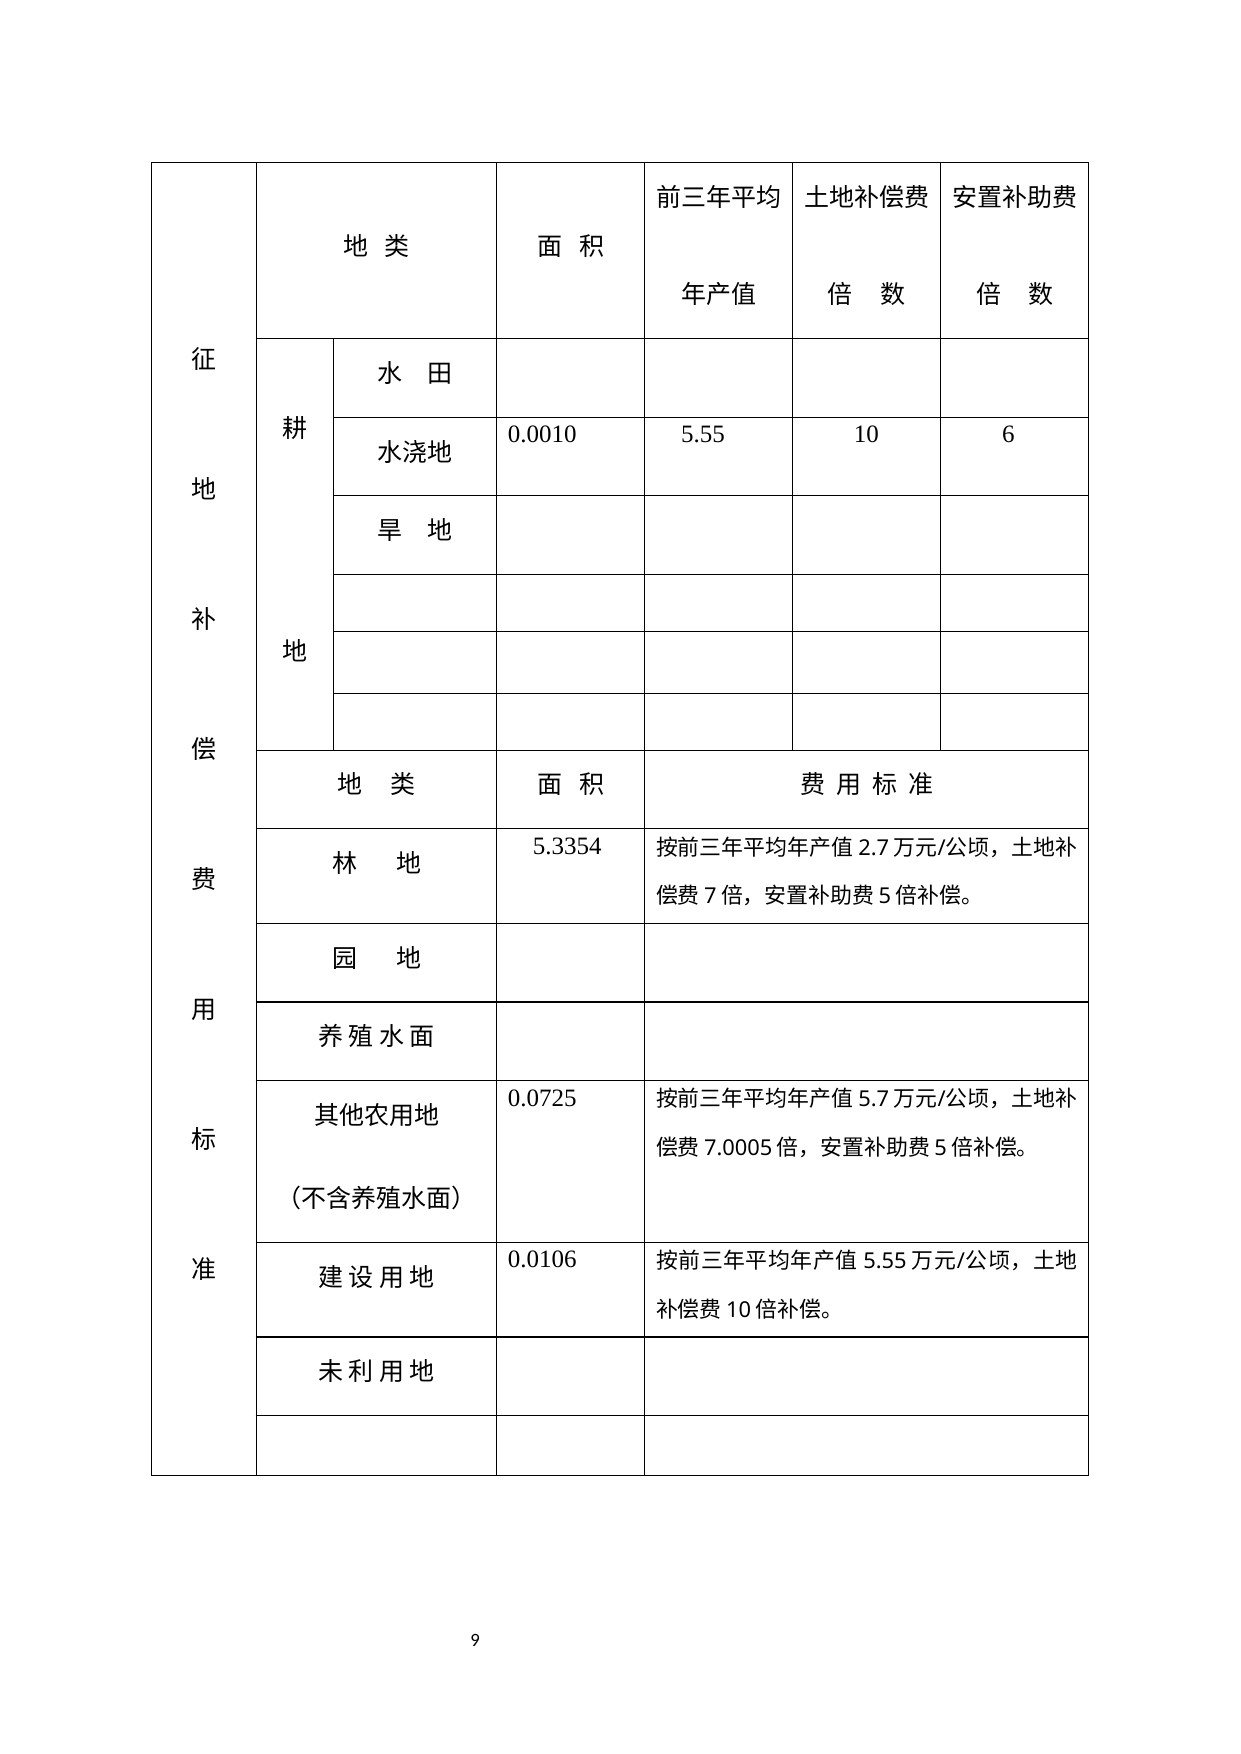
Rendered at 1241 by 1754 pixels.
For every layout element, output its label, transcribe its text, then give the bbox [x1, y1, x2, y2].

table_cell 建 设 用 地 [257, 1243, 496, 1336]
table_cell 养 殖 水 面 [257, 1003, 496, 1080]
table_cell 地 类 [257, 751, 496, 828]
table_cell 10 [793, 418, 940, 495]
table_cell [645, 632, 792, 692]
table_cell 0.0725 [497, 1081, 644, 1242]
table_cell 耕 地 [257, 339, 333, 749]
table_cell [645, 1003, 1088, 1080]
table_cell [793, 496, 940, 574]
table_cell 园 地 [257, 924, 496, 1001]
table_cell 旱 地 [334, 496, 496, 574]
table_cell 6 [941, 418, 1088, 495]
table_cell 林 地 [257, 829, 496, 923]
table_cell [645, 1416, 1088, 1475]
table_cell [793, 339, 940, 417]
table_cell [497, 575, 644, 631]
table_cell 面 积 [497, 751, 644, 828]
table_cell [497, 1416, 644, 1475]
table_cell [497, 1003, 644, 1080]
table_cell 5.55 [645, 418, 792, 495]
table_cell 水浇地 [334, 418, 496, 495]
table_cell 面 积 [497, 163, 644, 338]
table_cell [941, 339, 1088, 417]
table_cell [793, 694, 940, 749]
table_cell [941, 694, 1088, 749]
table_cell [645, 339, 792, 417]
table_cell 费 用 标 准 [645, 751, 1088, 828]
table_cell [793, 632, 940, 692]
table_cell [497, 924, 644, 1001]
table_cell [334, 694, 496, 749]
table_cell 5.3354 [497, 829, 644, 923]
table_cell 0.0010 [497, 418, 644, 495]
table_cell [941, 632, 1088, 692]
table_cell [793, 575, 940, 631]
table_cell 征 地 补 偿 费 用 标 准 [152, 163, 256, 1475]
table_cell 按前三年平均年产值2.7万元/公顷，土地补偿费7倍，安置补助费5倍补偿。 [645, 829, 1088, 923]
table_cell [645, 575, 792, 631]
table_cell [497, 339, 644, 417]
table_cell 安置补助费倍 数 [941, 163, 1088, 338]
table_cell [497, 1338, 644, 1415]
table_cell [941, 575, 1088, 631]
table_cell 按前三年平均年产值5.7万元/公顷，土地补偿费7.0005倍，安置补助费5倍补偿。 [645, 1081, 1088, 1242]
table_cell 土地补偿费倍 数 [793, 163, 940, 338]
table_cell [645, 496, 792, 574]
table_cell [334, 632, 496, 692]
table_cell 0.0106 [497, 1243, 644, 1336]
table_cell 地 类 [257, 163, 496, 338]
table_cell 按前三年平均年产值5.55万元/公顷，土地补偿费10倍补偿。 [645, 1243, 1088, 1336]
table_cell 其他农用地 （不含养殖水面） [257, 1081, 496, 1242]
table_cell [645, 1338, 1088, 1415]
table_cell [257, 1416, 496, 1475]
table_cell [497, 632, 644, 692]
table_cell [497, 496, 644, 574]
table_cell 前三年平均年产值 [645, 163, 792, 338]
table_cell [645, 924, 1088, 1001]
table_cell [941, 496, 1088, 574]
table_cell [645, 694, 792, 749]
table_cell [497, 694, 644, 749]
table_cell 水 田 [334, 339, 496, 417]
table_cell 未 利 用 地 [257, 1338, 496, 1415]
table_cell [334, 575, 496, 631]
